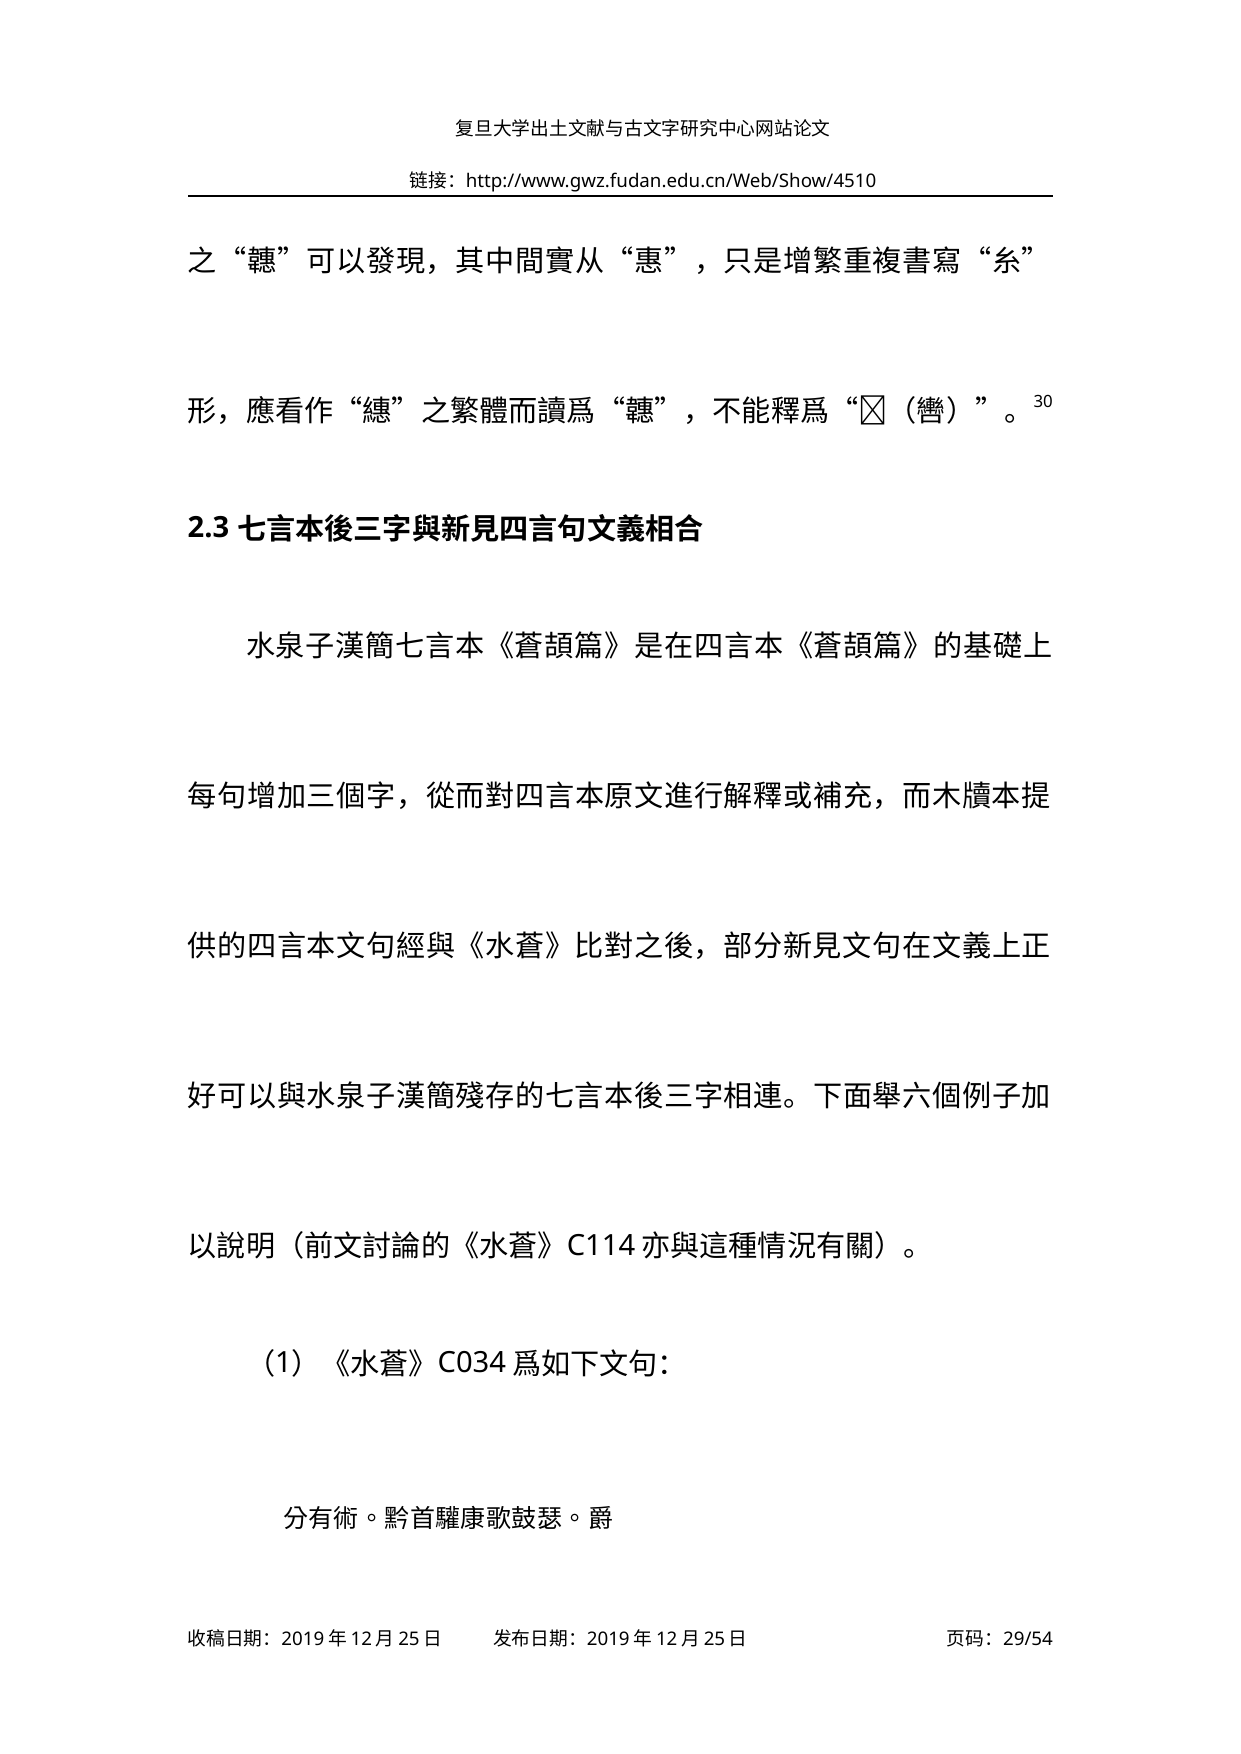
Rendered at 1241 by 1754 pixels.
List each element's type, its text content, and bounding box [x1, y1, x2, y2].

text 分有術。黔首驩康歌鼓瑟。爵 [231, 1497, 1053, 1535]
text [187, 222, 1053, 447]
text 水泉子漢簡七言本《蒼頡篇》是在四言本《蒼頡篇》的基礎上每句增加三個字，從而對四言本原文進行解釋或補充，而木牘本提供的四言本文句經與《水蒼》比對之後，部分新見文句在文義上正好可以與水泉子漢簡殘存的七言本後三字相連。下面舉六個例子加以說明（前文討論的《水蒼》C114亦與這種情況有關）。 [187, 606, 1053, 1281]
text （1）《水蒼》C034爲如下文句： [187, 1324, 1053, 1399]
text 2.3 七言本後三字與新見四言句文義相合 [187, 489, 1053, 564]
